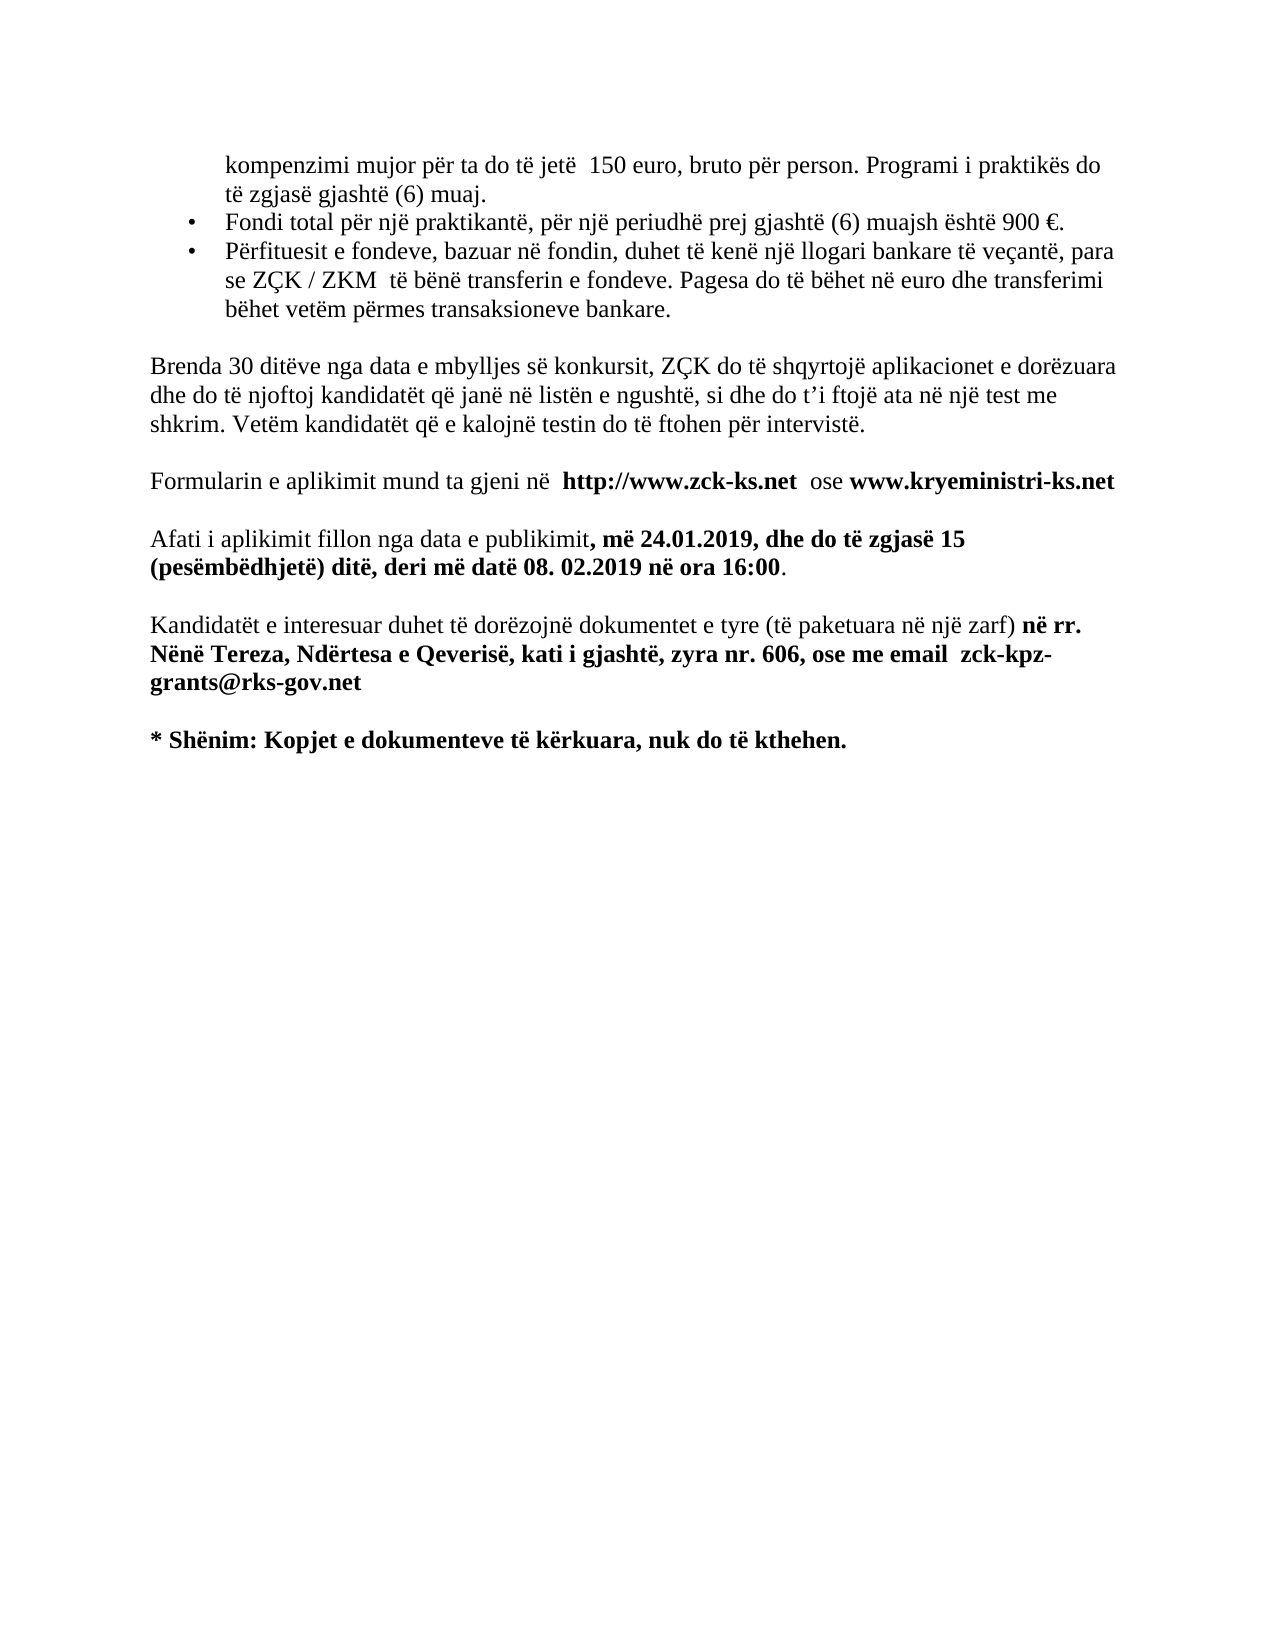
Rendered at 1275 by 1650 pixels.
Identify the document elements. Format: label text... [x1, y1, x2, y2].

list Përfituesit e fondeve, bazuar në fondin, duhet të kenë një llogari bankare të veçantë, para se ZÇK / ZKM të bënë transferin e fondeve. Pagesa do të bëhet në euro dhe transferimi bëhet vetëm përmes transaksioneve bankare. [187, 236, 1125, 322]
text * Shënim: Kopjet e dokumenteve të kërkuara, nuk do të kthehen. [150, 725, 1125, 754]
text Formularin e aplikimit mund ta gjeni në http://www.zck-ks.net ose www.kryeministri-ks.net [150, 466, 1125, 495]
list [187, 150, 1125, 207]
list Fondi total për një praktikantë, për një periudhë prej gjashtë (6) muajsh është 900 €. [187, 207, 1125, 236]
text Brenda 30 ditëve nga data e mbylljes së konkursit, ZÇK do të shqyrtojë aplikacionet e dorëzuara dhe do të njoftoj kandidatët që janë në listën e ngushtë, si dhe do t’i ftojë ata në një test me shkrim. Vetëm kandidatët që e kalojnë testin do të ftohen për intervistë. [150, 351, 1125, 437]
text Afati i aplikimit fillon nga data e publikimit, më 24.01.2019, dhe do të zgjasë 15 (pesëmbëdhjetë) ditë, deri më datë 08. 02.2019 në ora 16:00. [150, 524, 1125, 581]
text Kandidatët e interesuar duhet të dorëzojnë dokumentet e tyre (të paketuara në një zarf) në rr. Nënë Tereza, Ndërtesa e Qeverisë, kati i gjashtë, zyra nr. 606, ose me email zck-kpz-grants@rks-gov.net [150, 610, 1125, 696]
